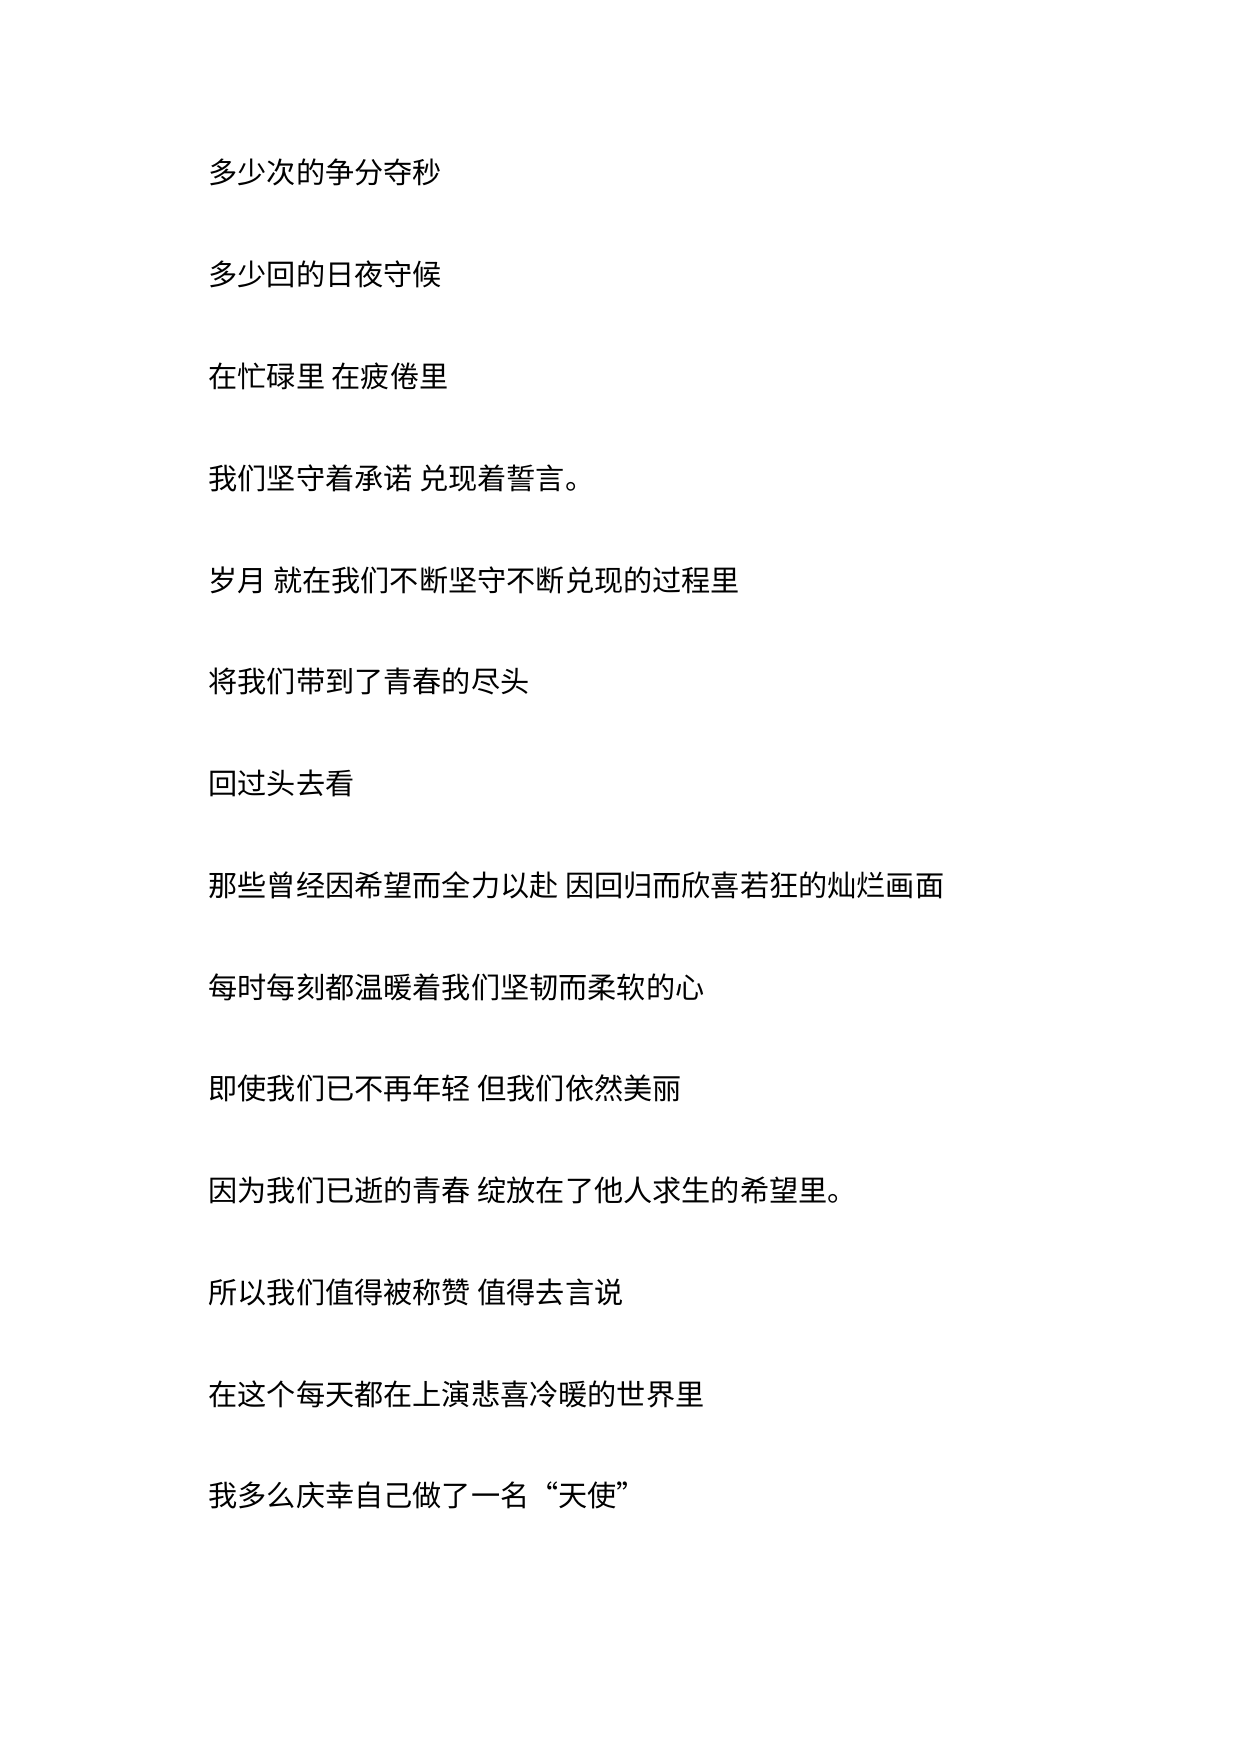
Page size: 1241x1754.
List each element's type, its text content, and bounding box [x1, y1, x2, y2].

text 所以我们值得被称赞 值得去言说 [150, 1269, 1090, 1312]
text 岁月 就在我们不断坚守不断兑现的过程里 [150, 557, 1090, 599]
text 那些曾经因希望而全力以赴 因回归而欣喜若狂的灿烂画面 [150, 862, 1090, 905]
text 将我们带到了青春的尽头 [150, 659, 1090, 701]
text 我多么庆幸自己做了一名“天使” [150, 1473, 1090, 1515]
text 我们坚守着承诺 兑现着誓言。 [150, 455, 1090, 498]
text 多少次的争分夺秒 [150, 150, 1090, 192]
text 在这个每天都在上演悲喜冷暖的世界里 [150, 1371, 1090, 1413]
text 每时每刻都温暖着我们坚韧而柔软的心 [150, 964, 1090, 1006]
text 即使我们已不再年轻 但我们依然美丽 [150, 1066, 1090, 1108]
text 因为我们已逝的青春 绽放在了他人求生的希望里。 [150, 1168, 1090, 1210]
text 在忙碌里 在疲倦里 [150, 353, 1090, 396]
text 回过头去看 [150, 761, 1090, 803]
text 多少回的日夜守候 [150, 252, 1090, 294]
